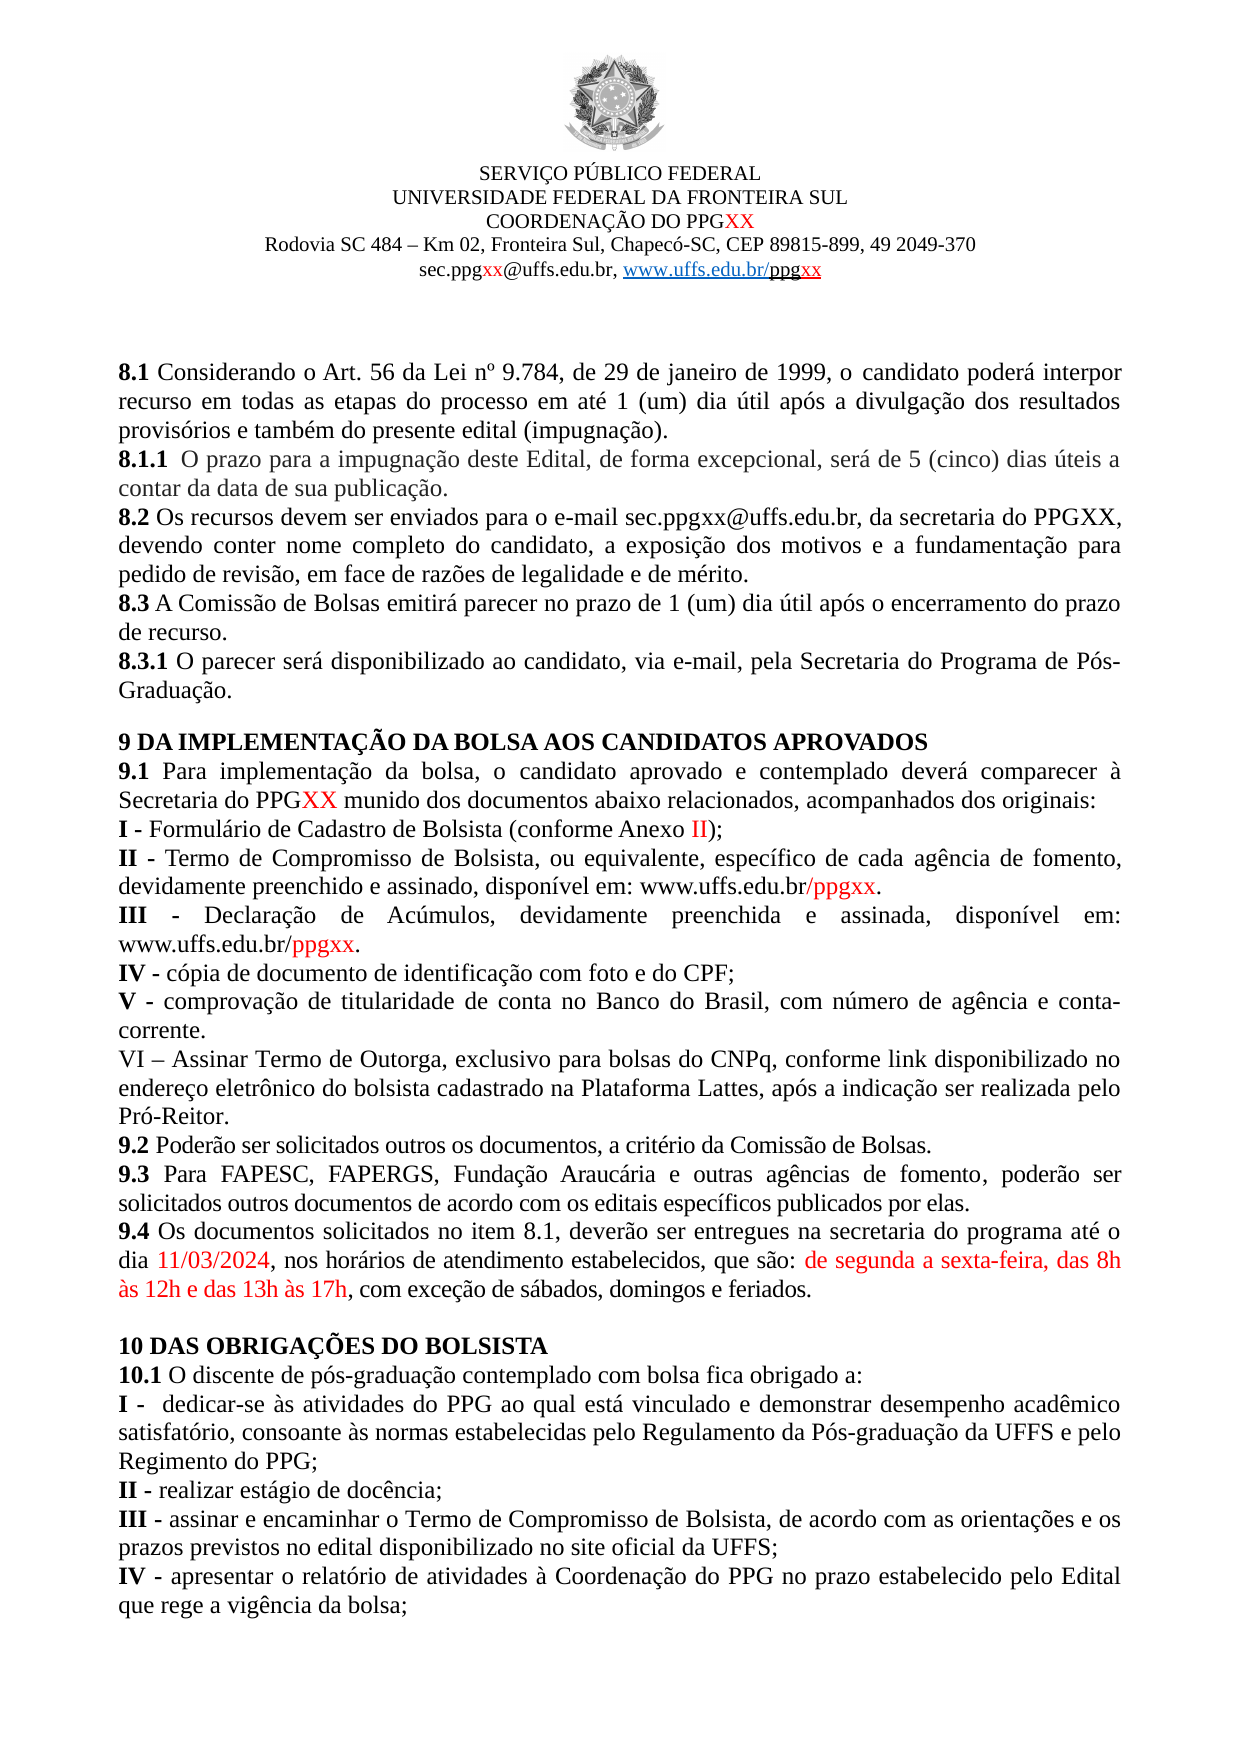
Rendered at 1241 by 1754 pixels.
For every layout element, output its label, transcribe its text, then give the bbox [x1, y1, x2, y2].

subtitle 10 DAS OBRIGAÇÕES DO BOLSISTA [118, 1331, 1122, 1360]
text 9.2 Poderão ser solicitados outros os documentos, a critério da Comissão de Bolsas. [118, 1130, 1122, 1159]
text IV - cópia de documento de identificação com foto e do CPF; [118, 958, 1122, 986]
subtitle 9 DA IMPLEMENTAÇÃO DA BOLSA AOS CANDIDATOS APROVADOS [118, 728, 1122, 756]
text I - Formulário de Cadastro de Bolsista (conforme Anexo II); [118, 814, 1122, 843]
text 9.3 Para FAPESC, FAPERGS, Fundação Araucária e outras agências de fomento, poderão ser solicitados outros documentos de acordo com os editais específicos publicados por elas. [118, 1159, 1122, 1216]
text IV - apresentar o relatório de atividades à Coordenação do PPG no prazo estabelecido pelo Edital que rege a vigência da bolsa; [118, 1561, 1122, 1619]
text 8.1 Considerando o Art. 56 da Lei nº 9.784, de 29 de janeiro de 1999, o candidato poderá interpor recurso em todas as etapas do processo em até 1 (um) dia útil após a divulgação dos resultados provisórios e também do presente edital (impugnação). [118, 357, 1122, 444]
text III - Declaração de Acúmulos, devidamente preenchida e assinada, disponível em: www.uffs.edu.br/ppgxx. [118, 900, 1122, 958]
text V - comprovação de titularidade de conta no Banco do Brasil, com número de agência e conta-corrente. [118, 986, 1122, 1044]
text I - dedicar-se às atividades do PPG ao qual está vinculado e demonstrar desempenho acadêmico satisfatório, consoante às normas estabelecidas pelo Regulamento da Pós-graduação da UFFS e pelo Regimento do PPG; [118, 1389, 1122, 1475]
text III - assinar e encaminhar o Termo de Compromisso de Bolsista, de acordo com as orientações e os prazos previstos no edital disponibilizado no site oficial da UFFS; [118, 1504, 1122, 1561]
picture [563, 52, 666, 152]
text 10.1 O discente de pós-graduação contemplado com bolsa fica obrigado a: [118, 1360, 1122, 1389]
text 8.2 Os recursos devem ser enviados para o e-mail sec.ppgxx@uffs.edu.br, da secretaria do PPGXX, devendo conter nome completo do candidato, a exposição dos motivos e a fundamentação para pedido de revisão, em face de razões de legalidade e de mérito. [118, 502, 1122, 588]
text 9.4 Os documentos solicitados no item 8.1, deverão ser entregues na secretaria do programa até o dia 11/03/2024, nos horários de atendimento estabelecidos, que são: de segunda a sexta-feira, das 8h às 12h e das 13h às 17h, com exceção de sábados, domingos e feriados. [118, 1216, 1122, 1303]
text 8.1.1 O prazo para a impugnação deste Edital, de forma excepcional, será de 5 (cinco) dias úteis a contar da data de sua publicação. [118, 444, 1122, 502]
text II - realizar estágio de docência; [118, 1475, 1122, 1504]
text 8.3.1 O parecer será disponibilizado ao candidato, via e-mail, pela Secretaria do Programa de Pós-Graduação. [118, 646, 1122, 703]
text 8.3 A Comissão de Bolsas emitirá parecer no prazo de 1 (um) dia útil após o encerramento do prazo de recurso. [118, 588, 1122, 646]
text II - Termo de Compromisso de Bolsista, ou equivalente, específico de cada agência de fomento, devidamente preenchido e assinado, disponível em: www.uffs.edu.br/ppgxx. [118, 843, 1122, 900]
text 9.1 Para implementação da bolsa, o candidato aprovado e contemplado deverá comparecer à Secretaria do PPGXX munido dos documentos abaixo relacionados, acompanhados dos originais: [118, 756, 1122, 814]
text VI – Assinar Termo de Outorga, exclusivo para bolsas do CNPq, conforme link disponibilizado no endereço eletrônico do bolsista cadastrado na Plataforma Lattes, após a indicação ser realizada pelo Pró-Reitor. [118, 1044, 1122, 1130]
